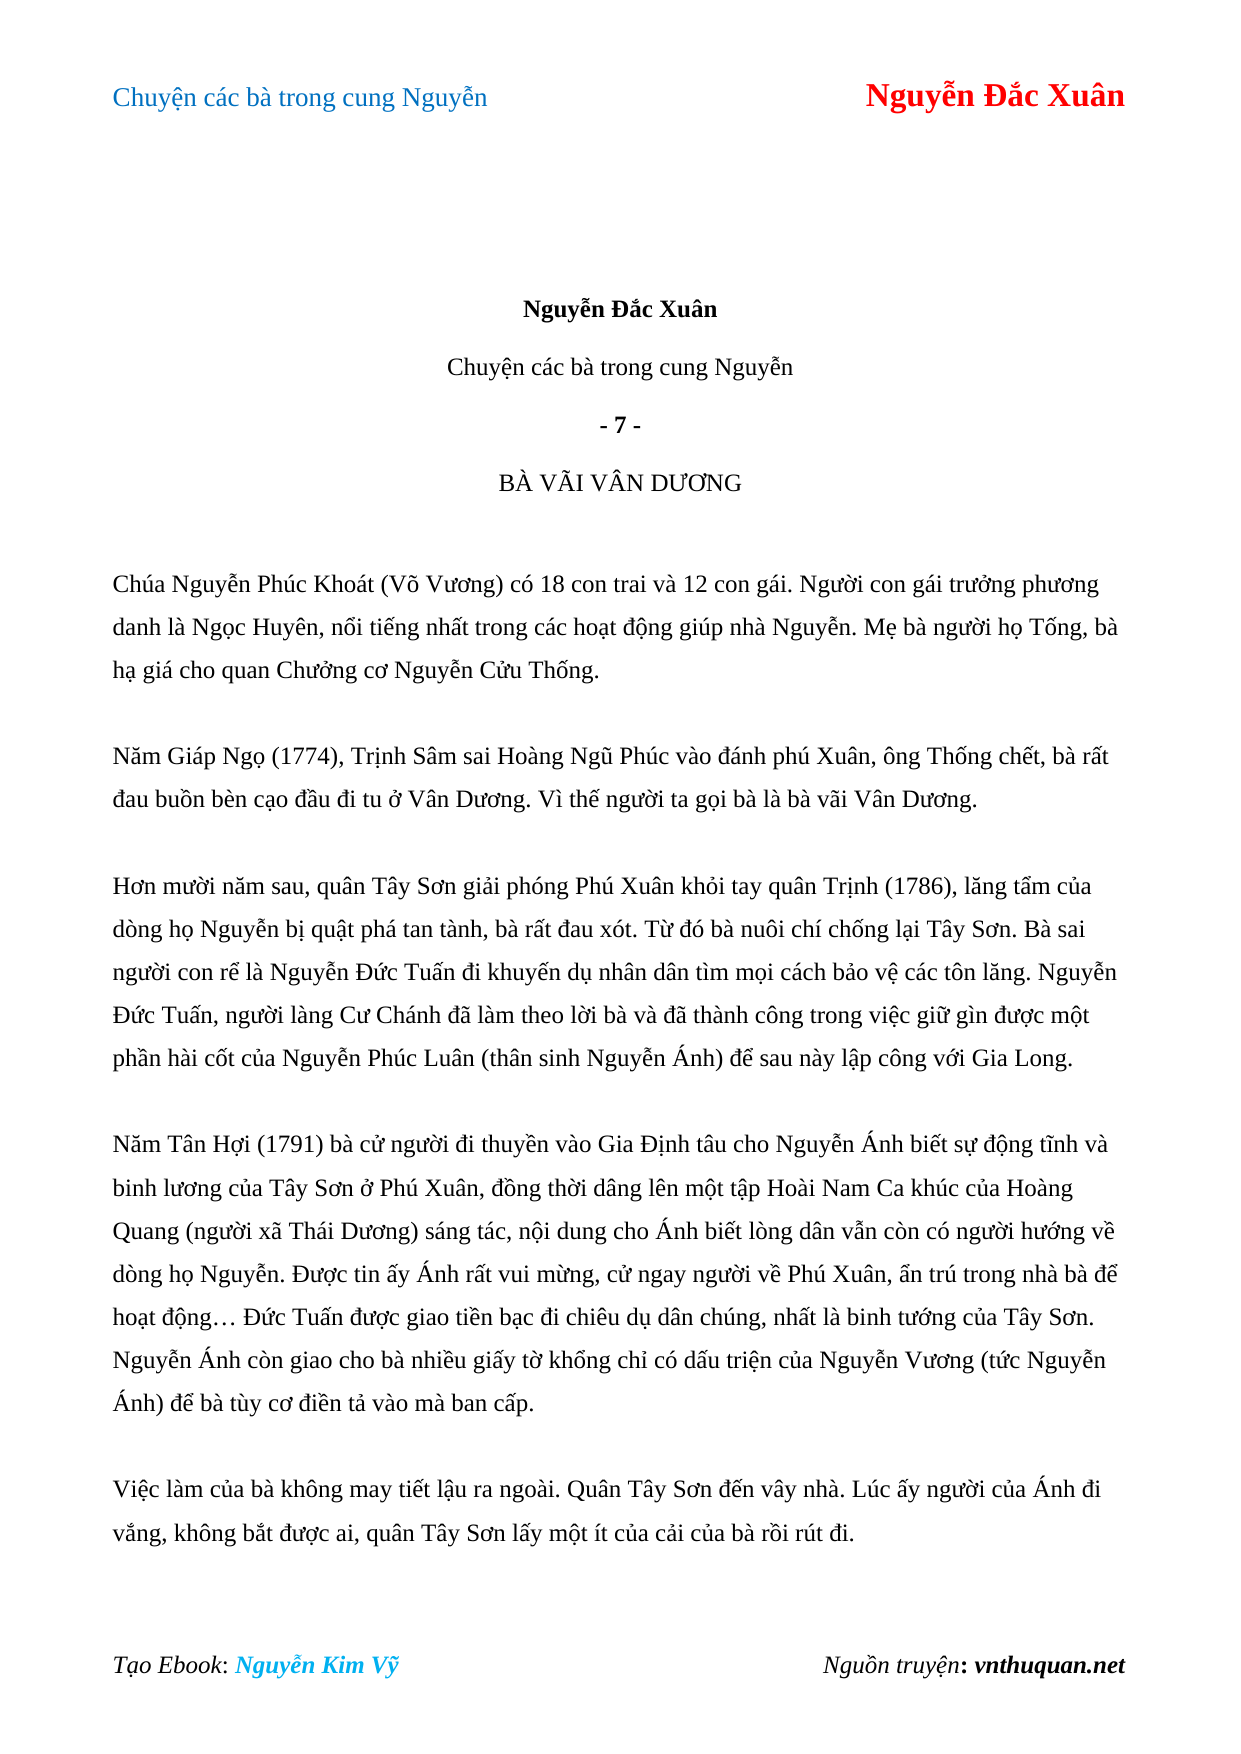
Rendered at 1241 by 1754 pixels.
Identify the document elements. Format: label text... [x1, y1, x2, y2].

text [112, 526, 1128, 1589]
text Nguyễn Đắc Xuân [112, 294, 1128, 323]
text Chuyện các bà trong cung Nguyễn [112, 352, 1128, 381]
text BÀ VÃI VÂN DƯƠNG [112, 468, 1128, 497]
text - 7 - [112, 410, 1128, 439]
